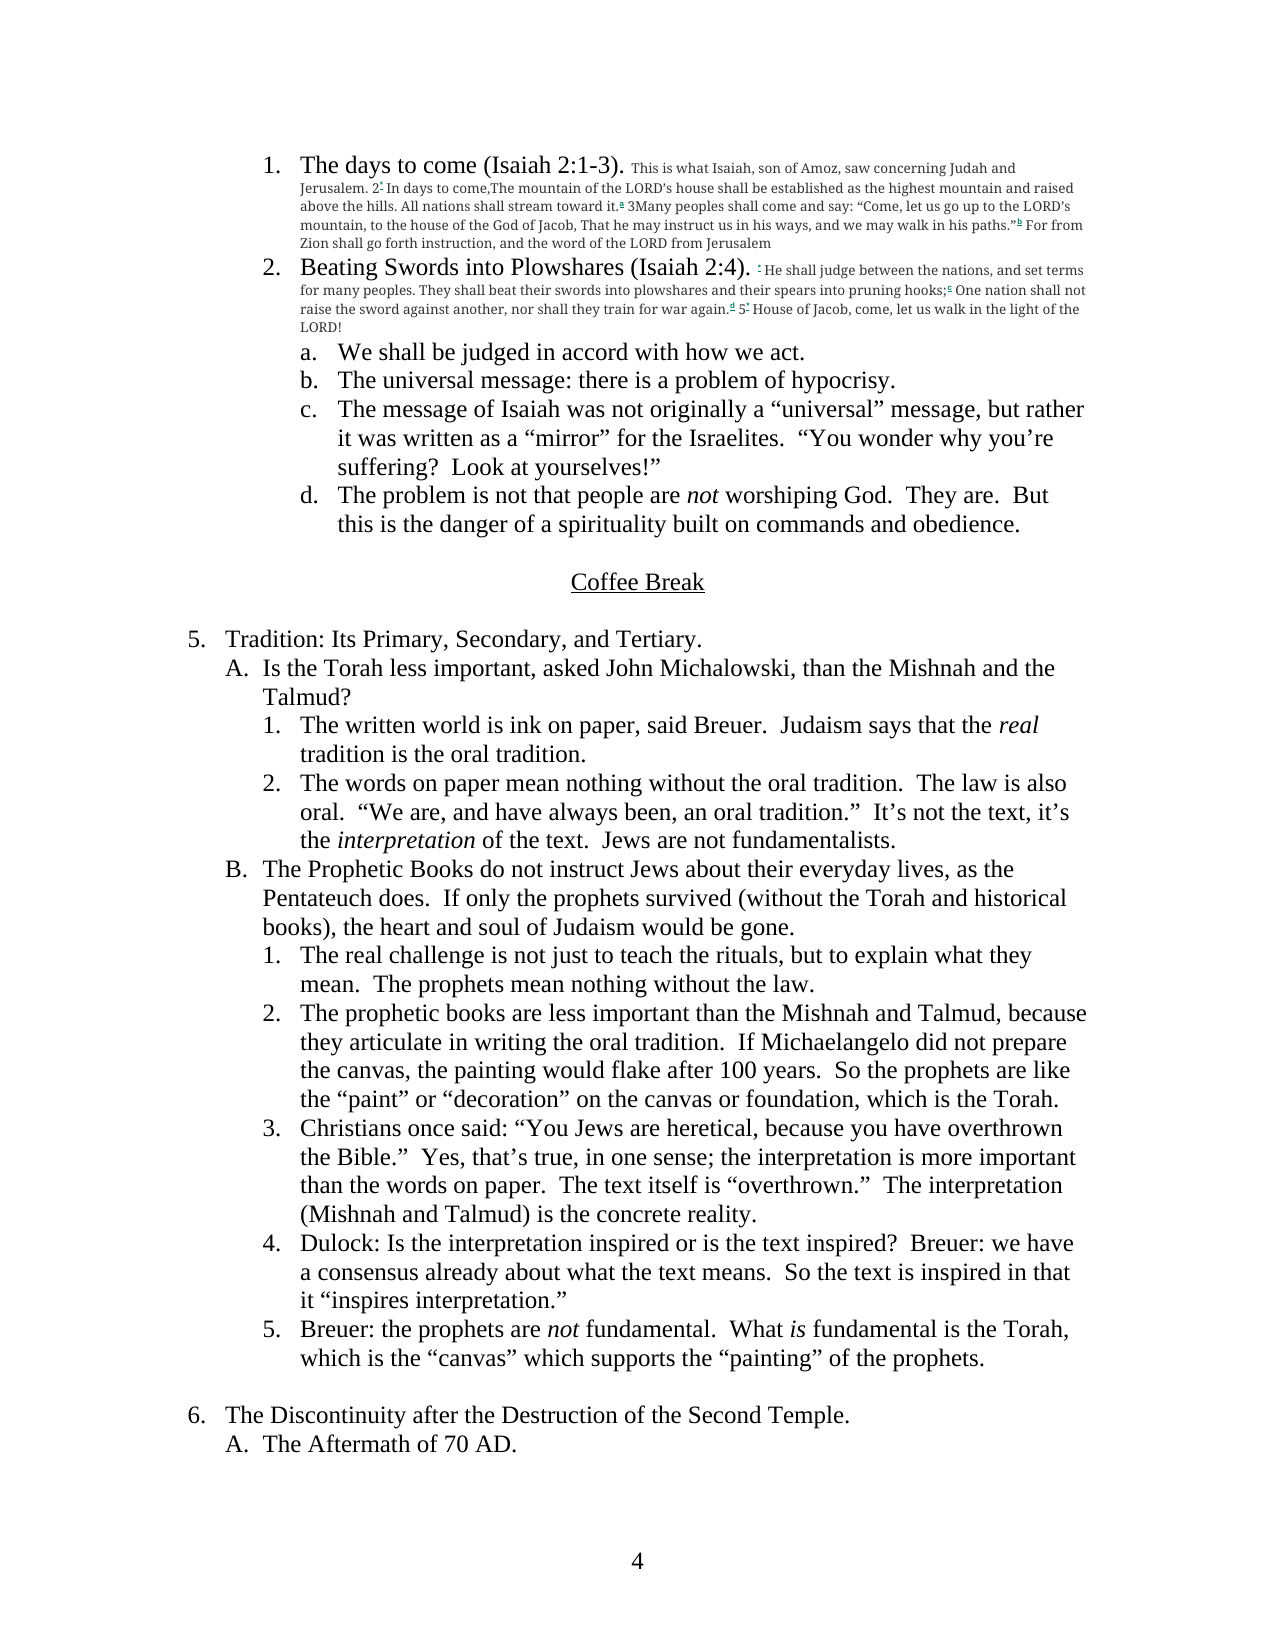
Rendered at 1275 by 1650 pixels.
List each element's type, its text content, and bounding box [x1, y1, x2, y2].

list The written world is ink on paper, said Breuer. Judaism says that the real tradition is the oral tradition. [262, 710, 1087, 768]
list Christians once said: “You Jews are heretical, because you have overthrown the Bible.” Yes, that’s true, in one sense; the interpretation is more important than the words on paper. The text itself is “overthrown.” The interpretation (Mishnah and Talmud) is the concrete reality. [262, 1113, 1087, 1228]
list The message of Isaiah was not originally a “universal” message, but rather it was written as a “mirror” for the Israelites. “You wonder why you’re suffering? Look at yourselves!” [300, 394, 1087, 480]
list Tradition: Its Primary, Secondary, and Tertiary. [187, 624, 1087, 653]
list The Prophetic Books do not instruct Jews about their everyday lives, as the Pentateuch does. If only the prophets survived (without the Torah and historical books), the heart and soul of Judaism would be gone. [225, 854, 1087, 940]
list We shall be judged in accord with how we act. [300, 337, 1087, 365]
list Beating Swords into Plowshares (Isaiah 2:4). * He shall judge between the nations, and set terms for many peoples. They shall beat their swords into plowshares and their spears into pruning hooks;c One nation shall not raise the sword against another, nor shall they train for war again.d 5* House of Jacob, come, let us walk in the light of the LORD! [262, 252, 1087, 337]
list Dulock: Is the interpretation inspired or is the text inspired? Breuer: we have a consensus already about what the text means. So the text is inspired in that it “inspires interpretation.” [262, 1228, 1087, 1314]
list The Discontinuity after the Destruction of the Second Temple. [187, 1400, 1087, 1429]
list The words on paper mean nothing without the oral tradition. The law is also oral. “We are, and have always been, an oral tradition.” It’s not the text, it’s the interpretation of the text. Jews are not fundamentalists. [262, 768, 1087, 854]
list Is the Torah less important, asked John Michalowski, than the Mishnah and the Talmud? [225, 653, 1087, 710]
list The real challenge is not just to teach the rituals, but to explain what they mean. The prophets mean nothing without the law. [262, 940, 1087, 998]
list The problem is not that people are not worshiping God. They are. But this is the danger of a spirituality built on commands and obedience. [300, 480, 1087, 538]
list Breuer: the prophets are not fundamental. What is fundamental is the Torah, which is the “canvas” which supports the “painting” of the prophets. [262, 1314, 1087, 1372]
list The universal message: there is a problem of hypocrisy. [300, 365, 1087, 394]
list The Aftermath of 70 AD. [225, 1429, 1087, 1458]
list The prophetic books are less important than the Mishnah and Talmud, because they articulate in writing the oral tradition. If Michaelangelo did not prepare the canvas, the painting would flake after 100 years. So the prophets are like the “paint” or “decoration” on the canvas or foundation, which is the Torah. [262, 998, 1087, 1113]
text Coffee Break [187, 567, 1087, 595]
list The days to come (Isaiah 2:1-3). This is what Isaiah, son of Amoz, saw concerning Judah and Jerusalem. 2* In days to come,The mountain of the LORD’s house shall be established as the highest mountain and raised above the hills. All nations shall stream toward it.a 3Many peoples shall come and say: “Come, let us go up to the LORD’s mountain, to the house of the God of Jacob, That he may instruct us in his ways, and we may walk in his paths.”b For from Zion shall go forth instruction, and the word of the LORD from Jerusalem [262, 150, 1087, 252]
